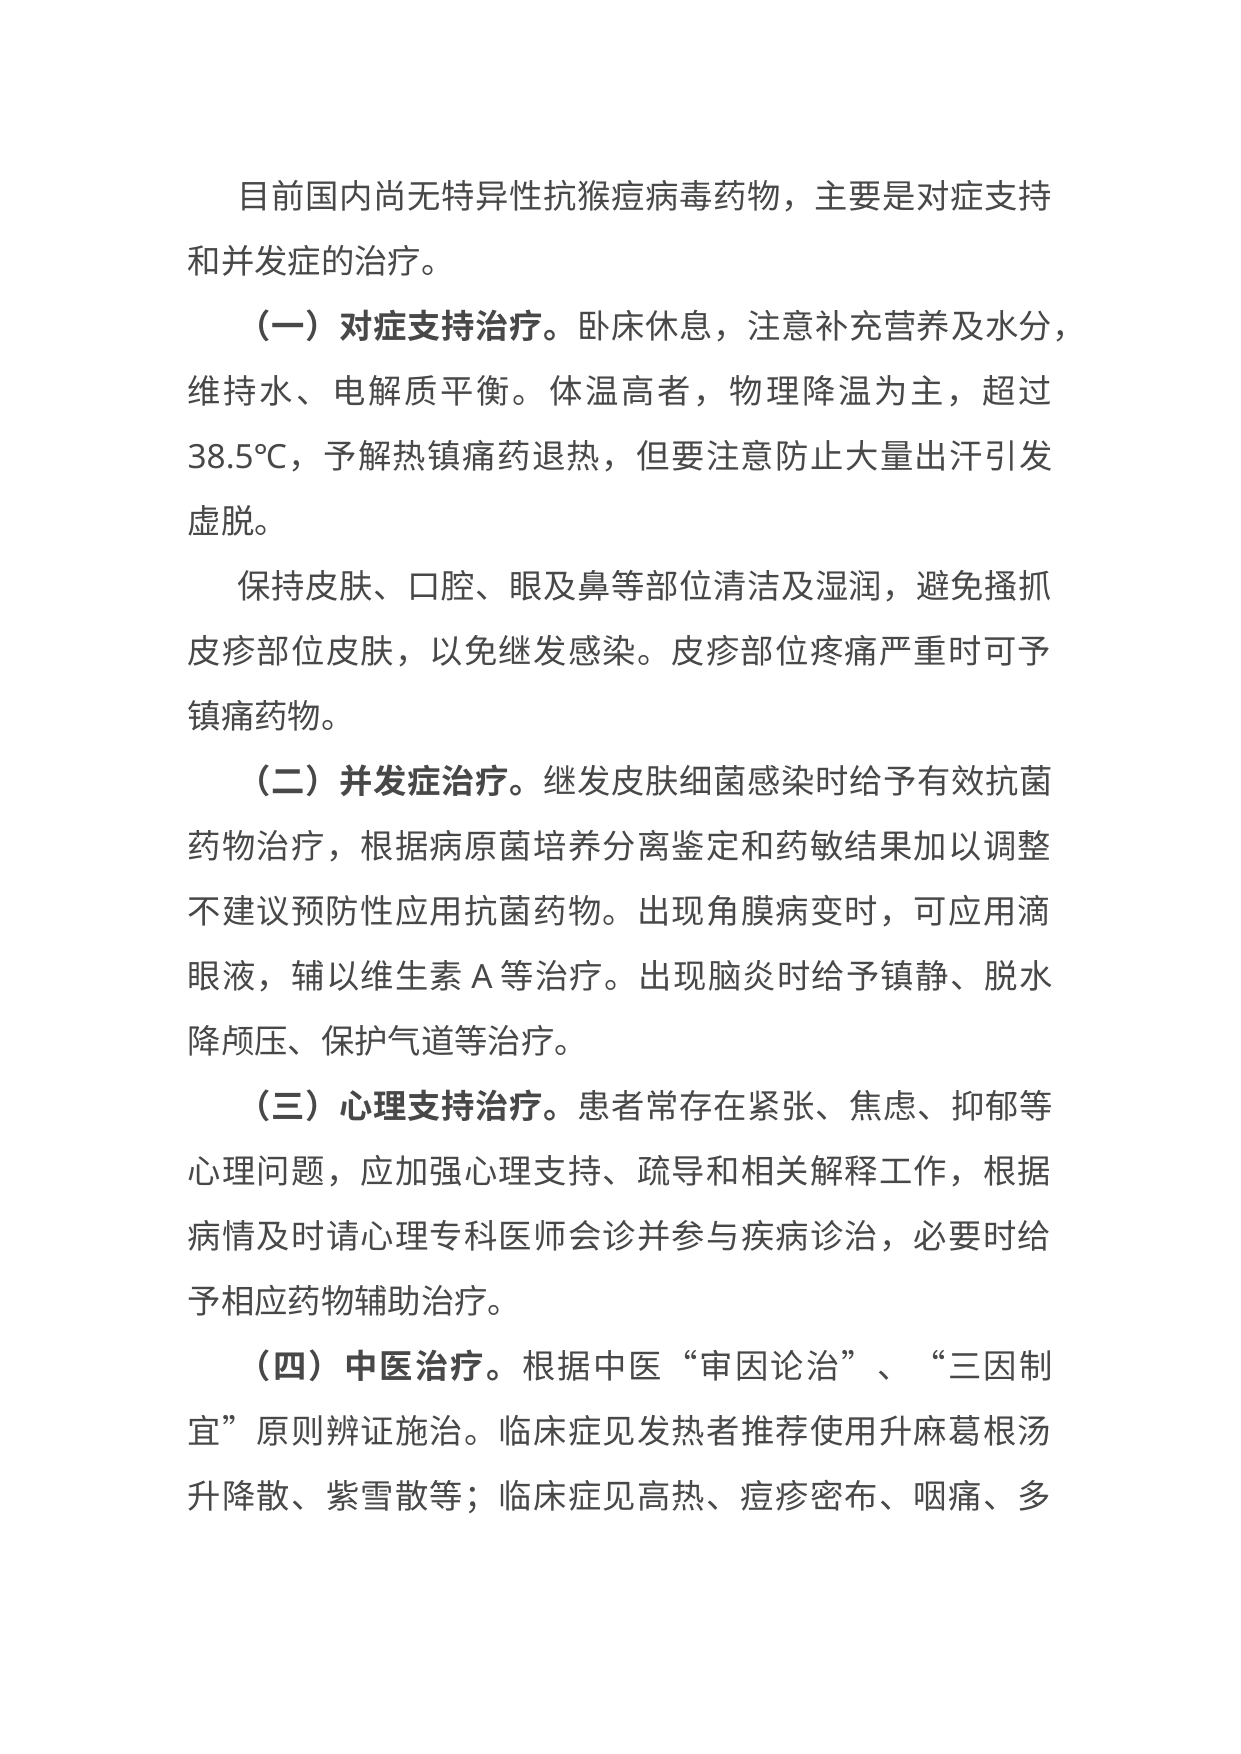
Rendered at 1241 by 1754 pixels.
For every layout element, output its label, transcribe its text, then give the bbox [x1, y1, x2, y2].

text （一）对症支持治疗。卧床休息，注意补充营养及水分，维持水、电解质平衡。体温高者，物理降温为主，超过38.5℃，予解热镇痛药退热，但要注意防止大量出汗引发虚脱。 [187, 292, 1053, 552]
text 目前国内尚无特异性抗猴痘病毒药物，主要是对症支持和并发症的治疗。 [187, 162, 1053, 292]
text 保持皮肤、口腔、眼及鼻等部位清洁及湿润，避免搔抓皮疹部位皮肤，以免继发感染。皮疹部位疼痛严重时可予镇痛药物。 [187, 552, 1053, 747]
text （三）心理支持治疗。患者常存在紧张、焦虑、抑郁等心理问题，应加强心理支持、疏导和相关解释工作，根据病情及时请心理专科医师会诊并参与疾病诊治，必要时给予相应药物辅助治疗。 [187, 1072, 1053, 1332]
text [187, 1332, 1053, 1527]
text （二）并发症治疗。继发皮肤细菌感染时给予有效抗菌药物治疗，根据病原菌培养分离鉴定和药敏结果加以调整。不建议预防性应用抗菌药物。出现角膜病变时，可应用滴眼液，辅以维生素A等治疗。出现脑炎时给予镇静、脱水降颅压、保护气道等治疗。 [187, 747, 1053, 1072]
